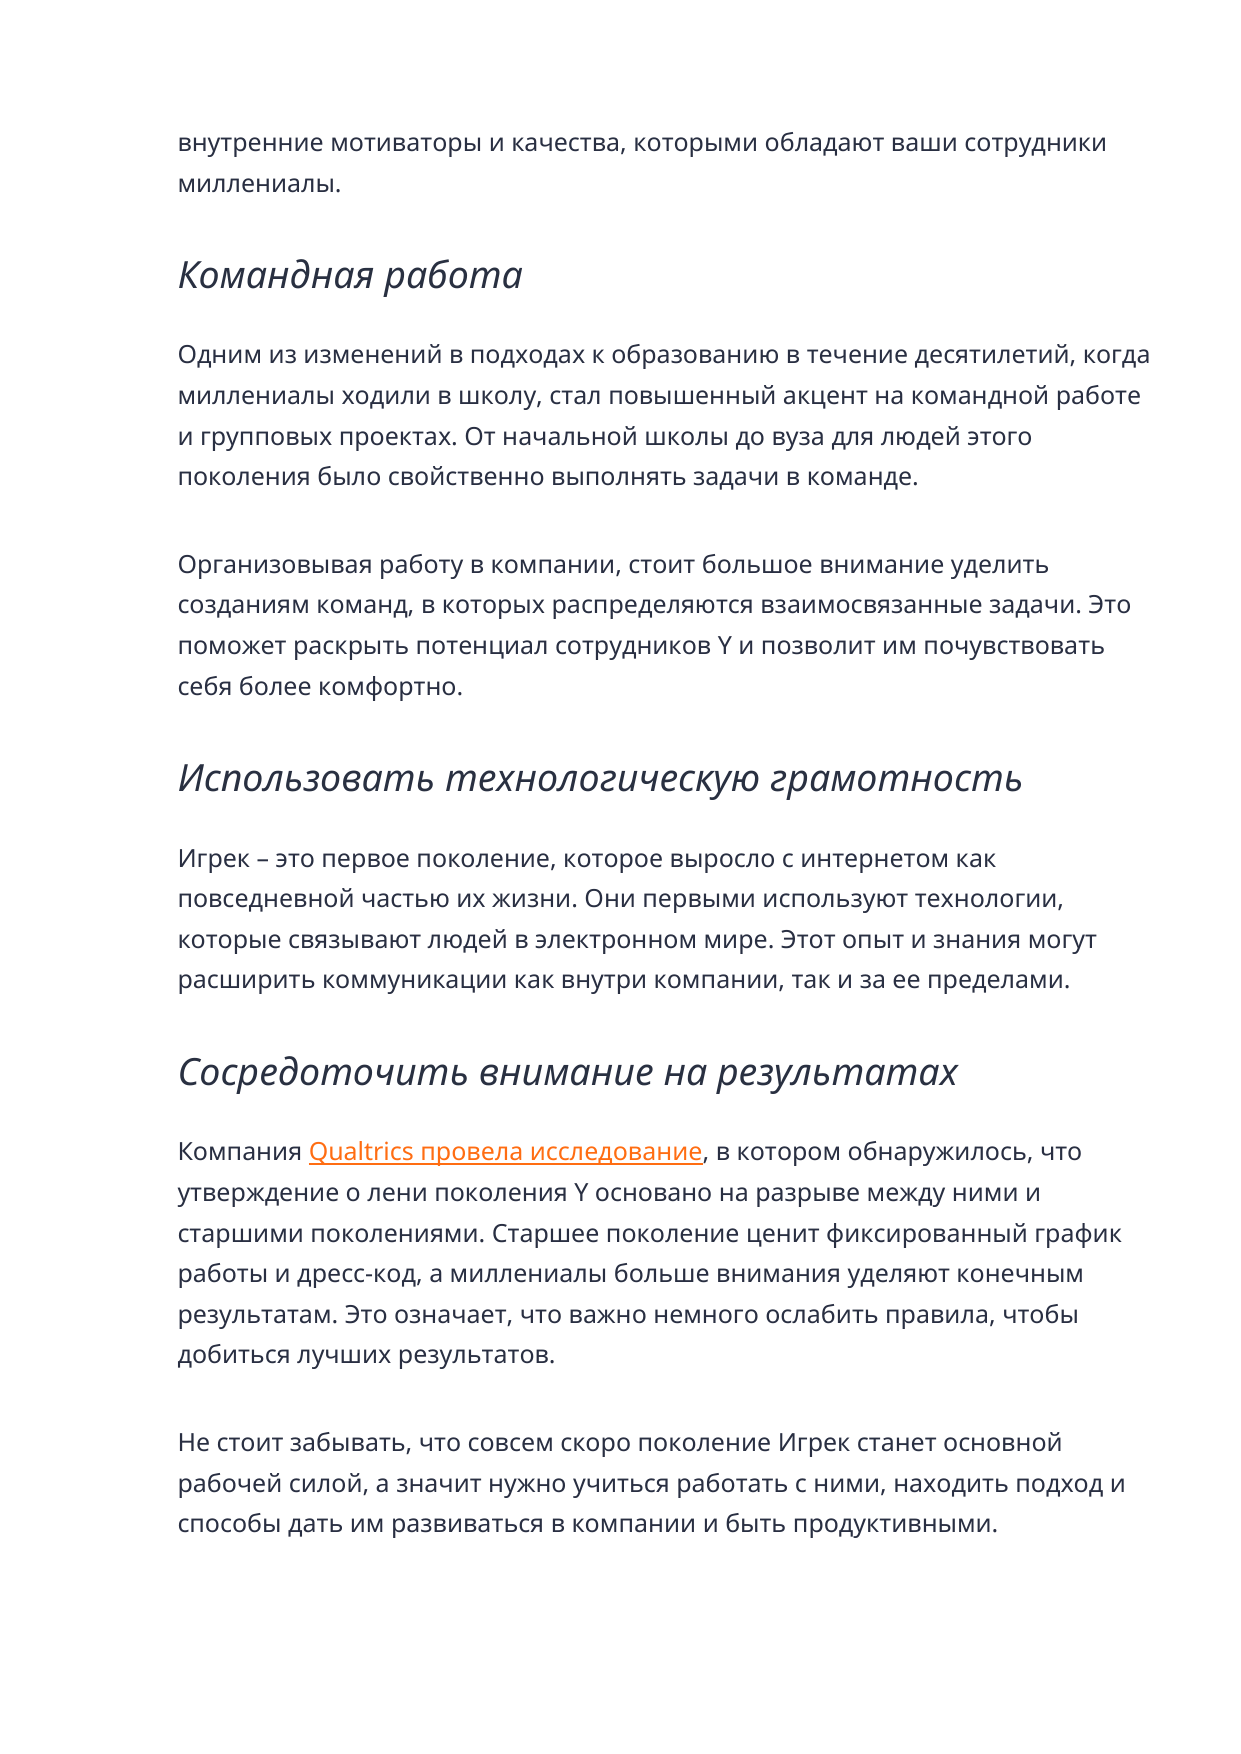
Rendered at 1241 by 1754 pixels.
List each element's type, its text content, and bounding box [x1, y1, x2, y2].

text Игрек – это первое поколение, которое выросло с интернетом как повседневной частью их жизни. Они первыми используют технологии, которые связывают людей в электронном мире. Этот опыт и знания могут расширить коммуникации как внутри компании, так и за ее пределами. [177, 834, 1152, 996]
subtitle Командная работа [177, 246, 1152, 299]
text Не стоит забывать, что совсем скоро поколение Игрек станет основной рабочей силой, а значит нужно учиться работать с ними, находить подход и способы дать им развиваться в компании и быть продуктивными. [177, 1418, 1152, 1540]
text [177, 118, 1152, 199]
text Организовывая работу в компании, стоит большое внимание уделить созданиям команд, в которых распределяются взаимосвязанные задачи. Это поможет раскрыть потенциал сотрудников Y и позволит им почувствовать себя более комфортно. [177, 540, 1152, 702]
subtitle Использовать технологическую грамотность [177, 749, 1152, 802]
text Компания Qualtrics провела исследование, в котором обнаружилось, что утверждение о лени поколения Y основано на разрыве между ними и старшими поколениями. Старшее поколение ценит фиксированный график работы и дресс-код, а миллениалы больше внимания уделяют конечным результатам. Это означает, что важно немного ослабить правила, чтобы добиться лучших результатов. [177, 1127, 1152, 1371]
subtitle Сосредоточить внимание на результатах [177, 1043, 1152, 1096]
text Одним из изменений в подходах к образованию в течение десятилетий, когда миллениалы ходили в школу, стал повышенный акцент на командной работе и групповых проектах. От начальной школы до вуза для людей этого поколения было свойственно выполнять задачи в команде. [177, 331, 1152, 493]
